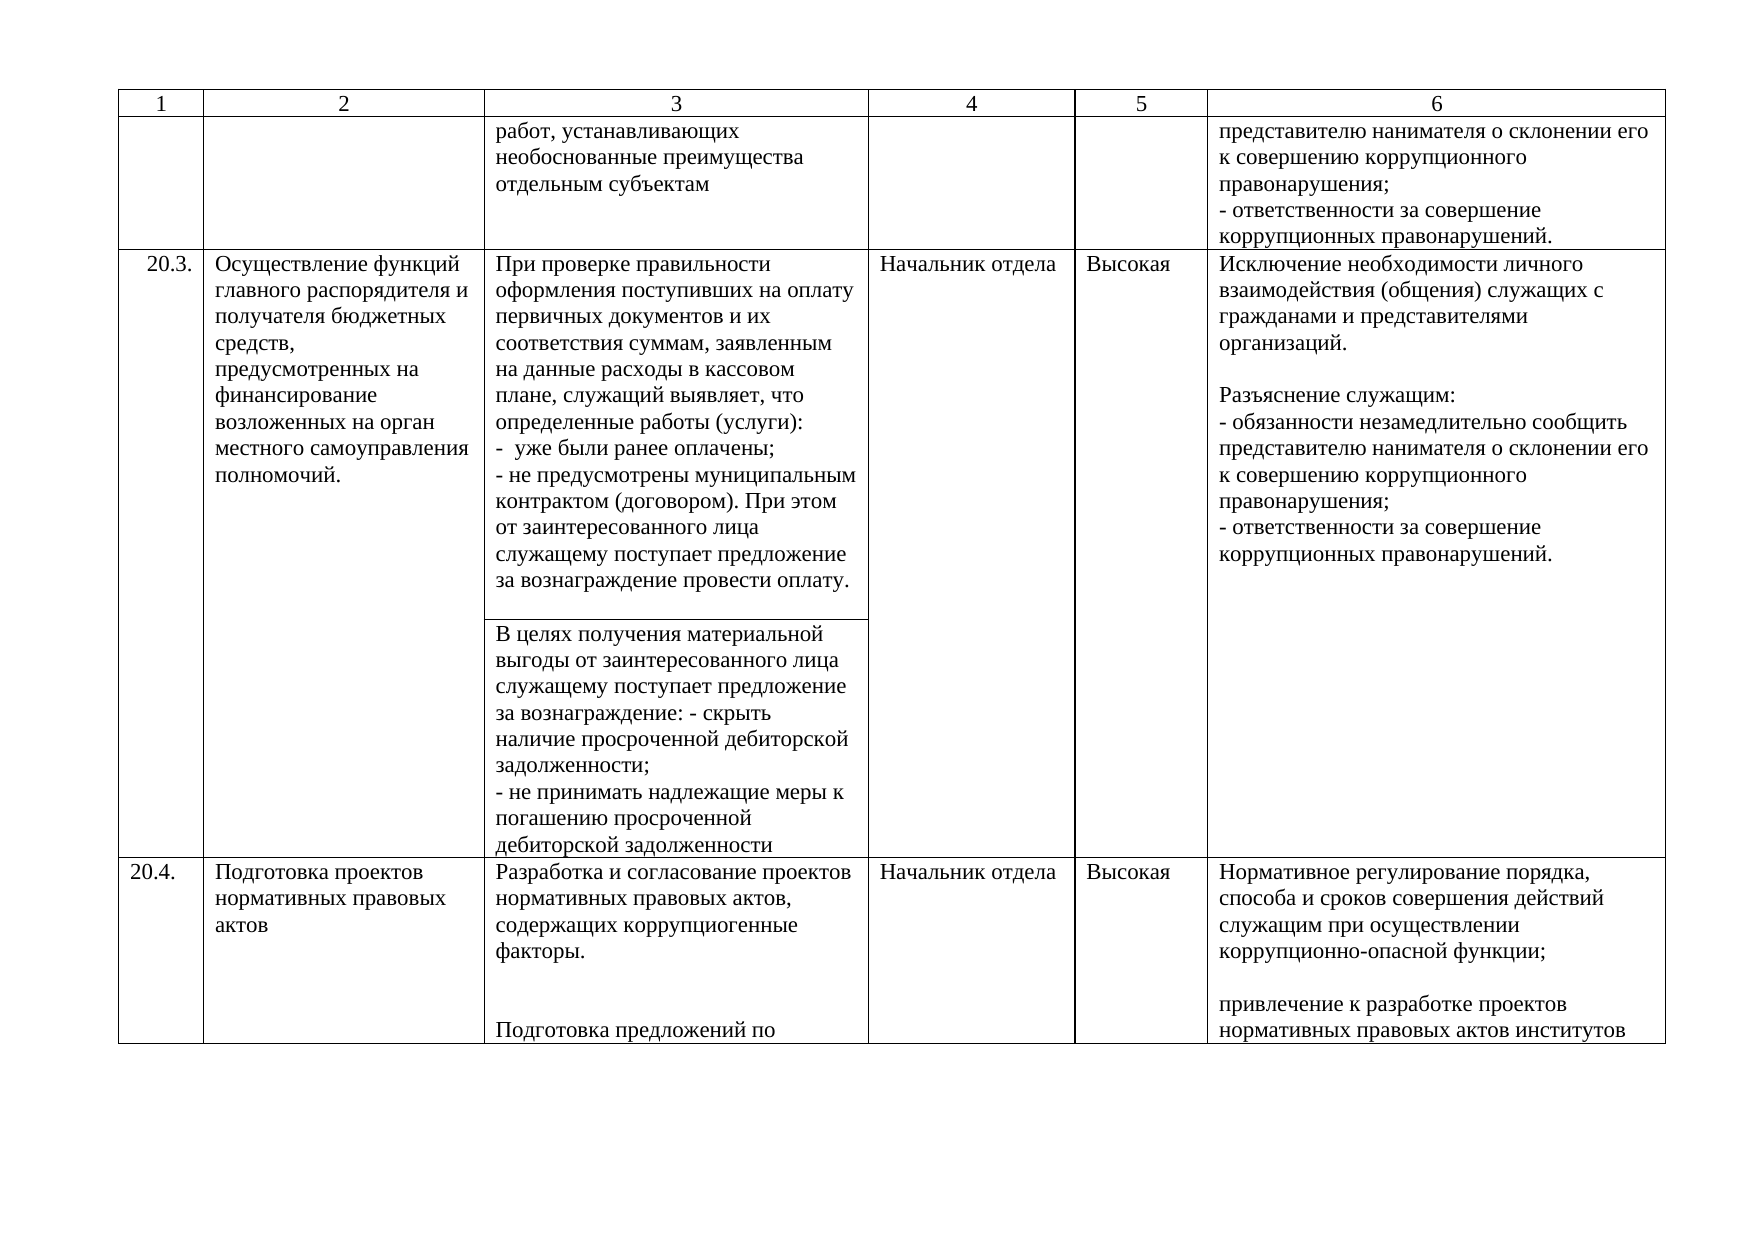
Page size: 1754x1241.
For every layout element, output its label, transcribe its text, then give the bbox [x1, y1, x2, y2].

table_cell 20.4. [119, 858, 203, 1042]
table_cell Высокая [1076, 250, 1207, 857]
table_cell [485, 858, 868, 1042]
table_header 3 [485, 90, 868, 116]
table_cell В целях получения материальной выгоды от заинтересованного лица служащему поступает предложение за вознаграждение: - скрыть наличие просроченной дебиторской задолженности; - не принимать надлежащие меры к погашению просроченной дебиторской задолженности [485, 620, 868, 857]
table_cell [1208, 858, 1665, 1042]
table_cell Начальник отдела [869, 250, 1074, 857]
table_header 6 [1208, 90, 1665, 116]
table_cell Начальник отдела [869, 858, 1074, 1042]
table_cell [485, 117, 868, 249]
table_header 5 [1076, 90, 1207, 116]
table_cell 20.3. [119, 250, 203, 857]
table_cell При проверке правильности оформления поступивших на оплату первичных документов и их соответствия суммам, заявленным на данные расходы в кассовом плане, служащий выявляет, что определенные работы (услуги): - уже были ранее оплачены; - не предусмотрены муниципальным контрактом (договором). При этом от заинтересованного лица служащему поступает предложение за вознаграждение провести оплату. [485, 250, 868, 619]
table_header 4 [869, 90, 1074, 116]
table_cell Высокая [1076, 858, 1207, 1042]
table_header 2 [204, 90, 484, 116]
table_cell Осуществление функций главного распорядителя и получателя бюджетных средств, предусмотренных на финансирование возложенных на орган местного самоуправления полномочий. [204, 250, 484, 857]
table_header 1 [119, 90, 203, 116]
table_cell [204, 858, 484, 1042]
table_cell Исключение необходимости личного взаимодействия (общения) служащих с гражданами и представителями организаций. Разъяснение служащим: - обязанности незамедлительно сообщить представителю нанимателя о склонении его к совершению коррупционного правонарушения; - ответственности за совершение коррупционных правонарушений. [1208, 250, 1665, 857]
